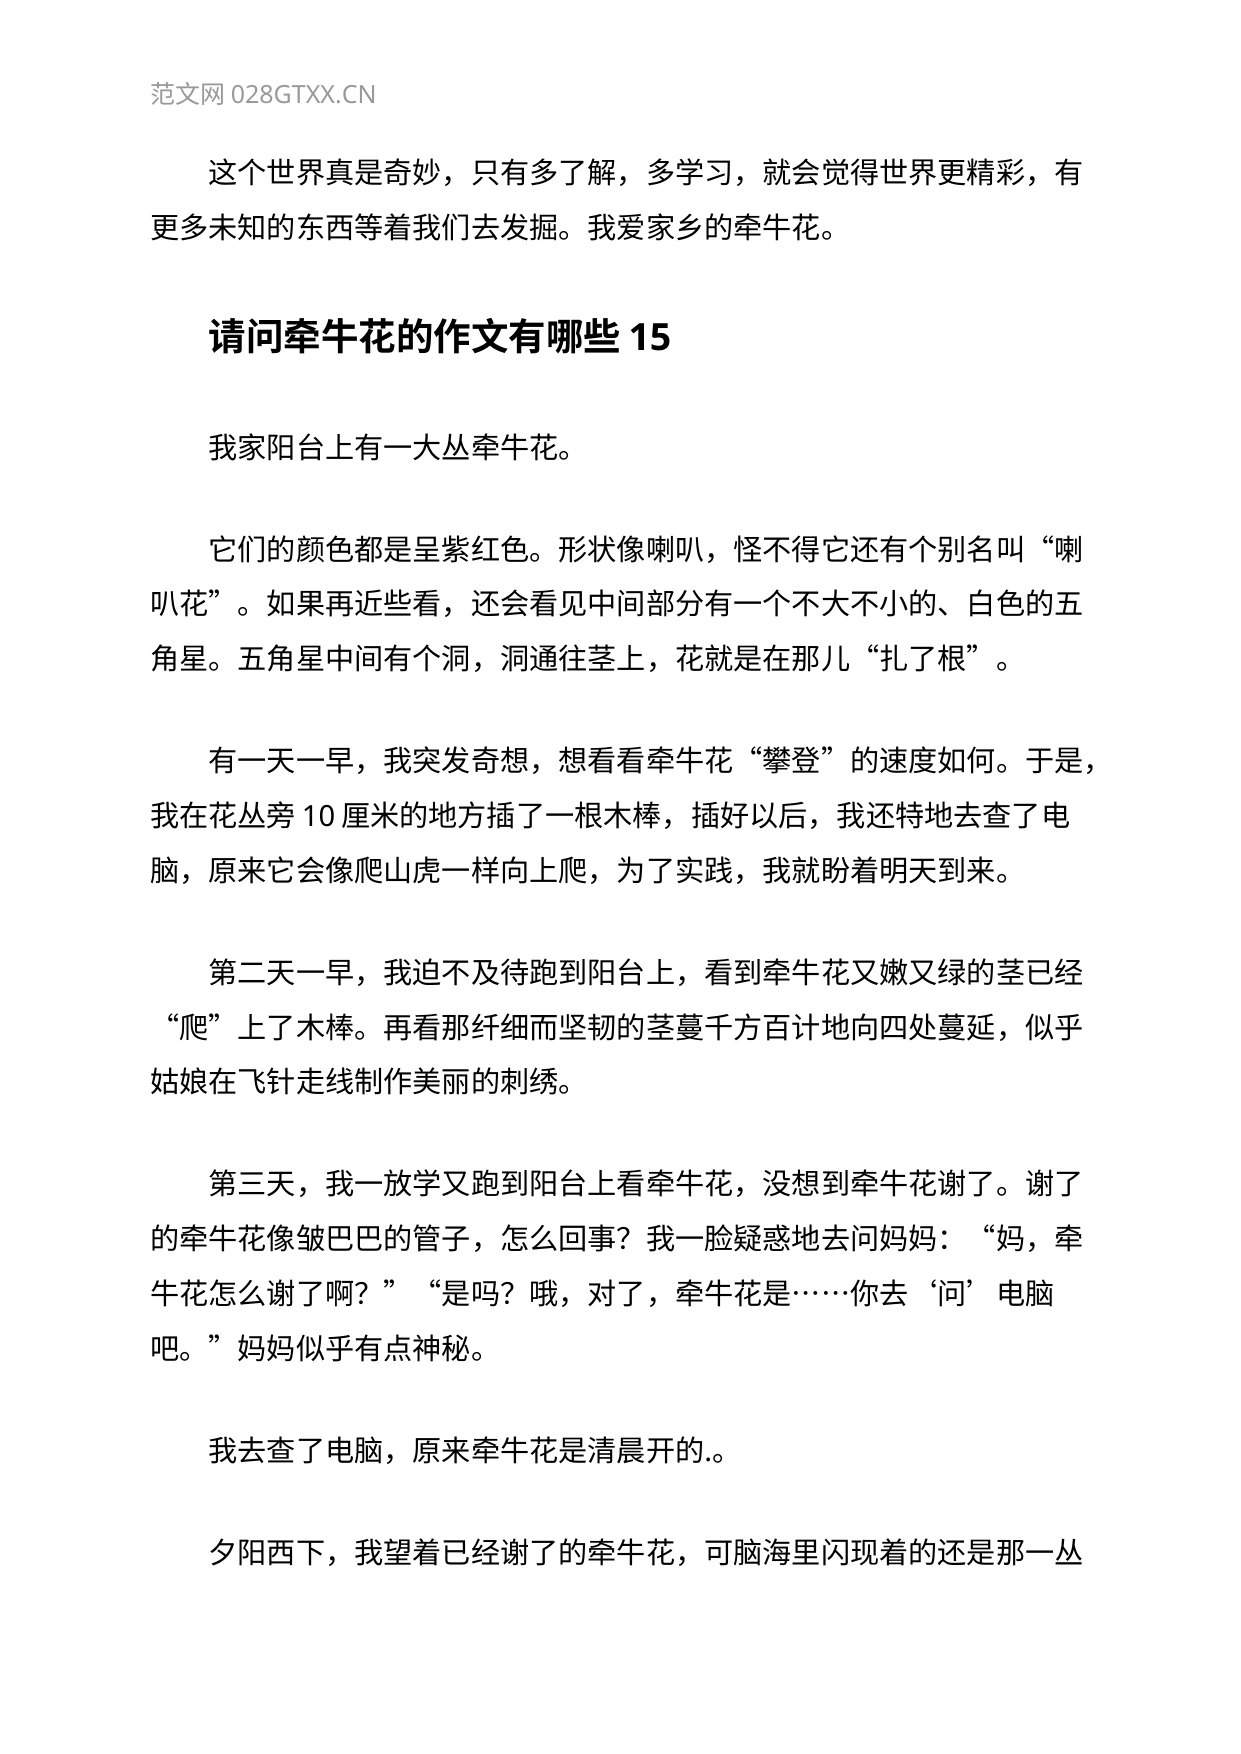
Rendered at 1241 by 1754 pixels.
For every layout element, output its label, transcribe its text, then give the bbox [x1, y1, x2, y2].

text 它们的颜色都是呈紫红色。形状像喇叭，怪不得它还有个别名叫“喇叭花”。如果再近些看，还会看见中间部分有一个不大不小的、白色的五角星。五角星中间有个洞，洞通往茎上，花就是在那儿“扎了根”。 [150, 526, 1090, 678]
text 这个世界真是奇妙，只有多了解，多学习，就会觉得世界更精彩，有更多未知的东西等着我们去发掘。我爱家乡的牵牛花。 [150, 150, 1090, 247]
text 有一天一早，我突发奇想，想看看牵牛花“攀登”的速度如何。于是，我在花丛旁10厘米的地方插了一根木棒，插好以后，我还特地去查了电脑，原来它会像爬山虎一样向上爬，为了实践，我就盼着明天到来。 [150, 738, 1090, 890]
text 我去查了电脑，原来牵牛花是清晨开的.。 [150, 1427, 1090, 1470]
text 第二天一早，我迫不及待跑到阳台上，看到牵牛花又嫩又绿的茎已经“爬”上了木棒。再看那纤细而坚韧的茎蔓千方百计地向四处蔓延，似乎姑娘在飞针走线制作美丽的刺绣。 [150, 949, 1090, 1101]
text 请问牵牛花的作文有哪些15 [150, 307, 1090, 361]
text 我家阳台上有一大丛牵牛花。 [150, 424, 1090, 467]
text 第三天，我一放学又跑到阳台上看牵牛花，没想到牵牛花谢了。谢了的牵牛花像皱巴巴的管子，怎么回事？我一脸疑惑地去问妈妈：“妈，牵牛花怎么谢了啊？”“是吗？哦，对了，牵牛花是……你去‘问’电脑吧。”妈妈似乎有点神秘。 [150, 1161, 1090, 1368]
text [150, 1529, 1090, 1572]
